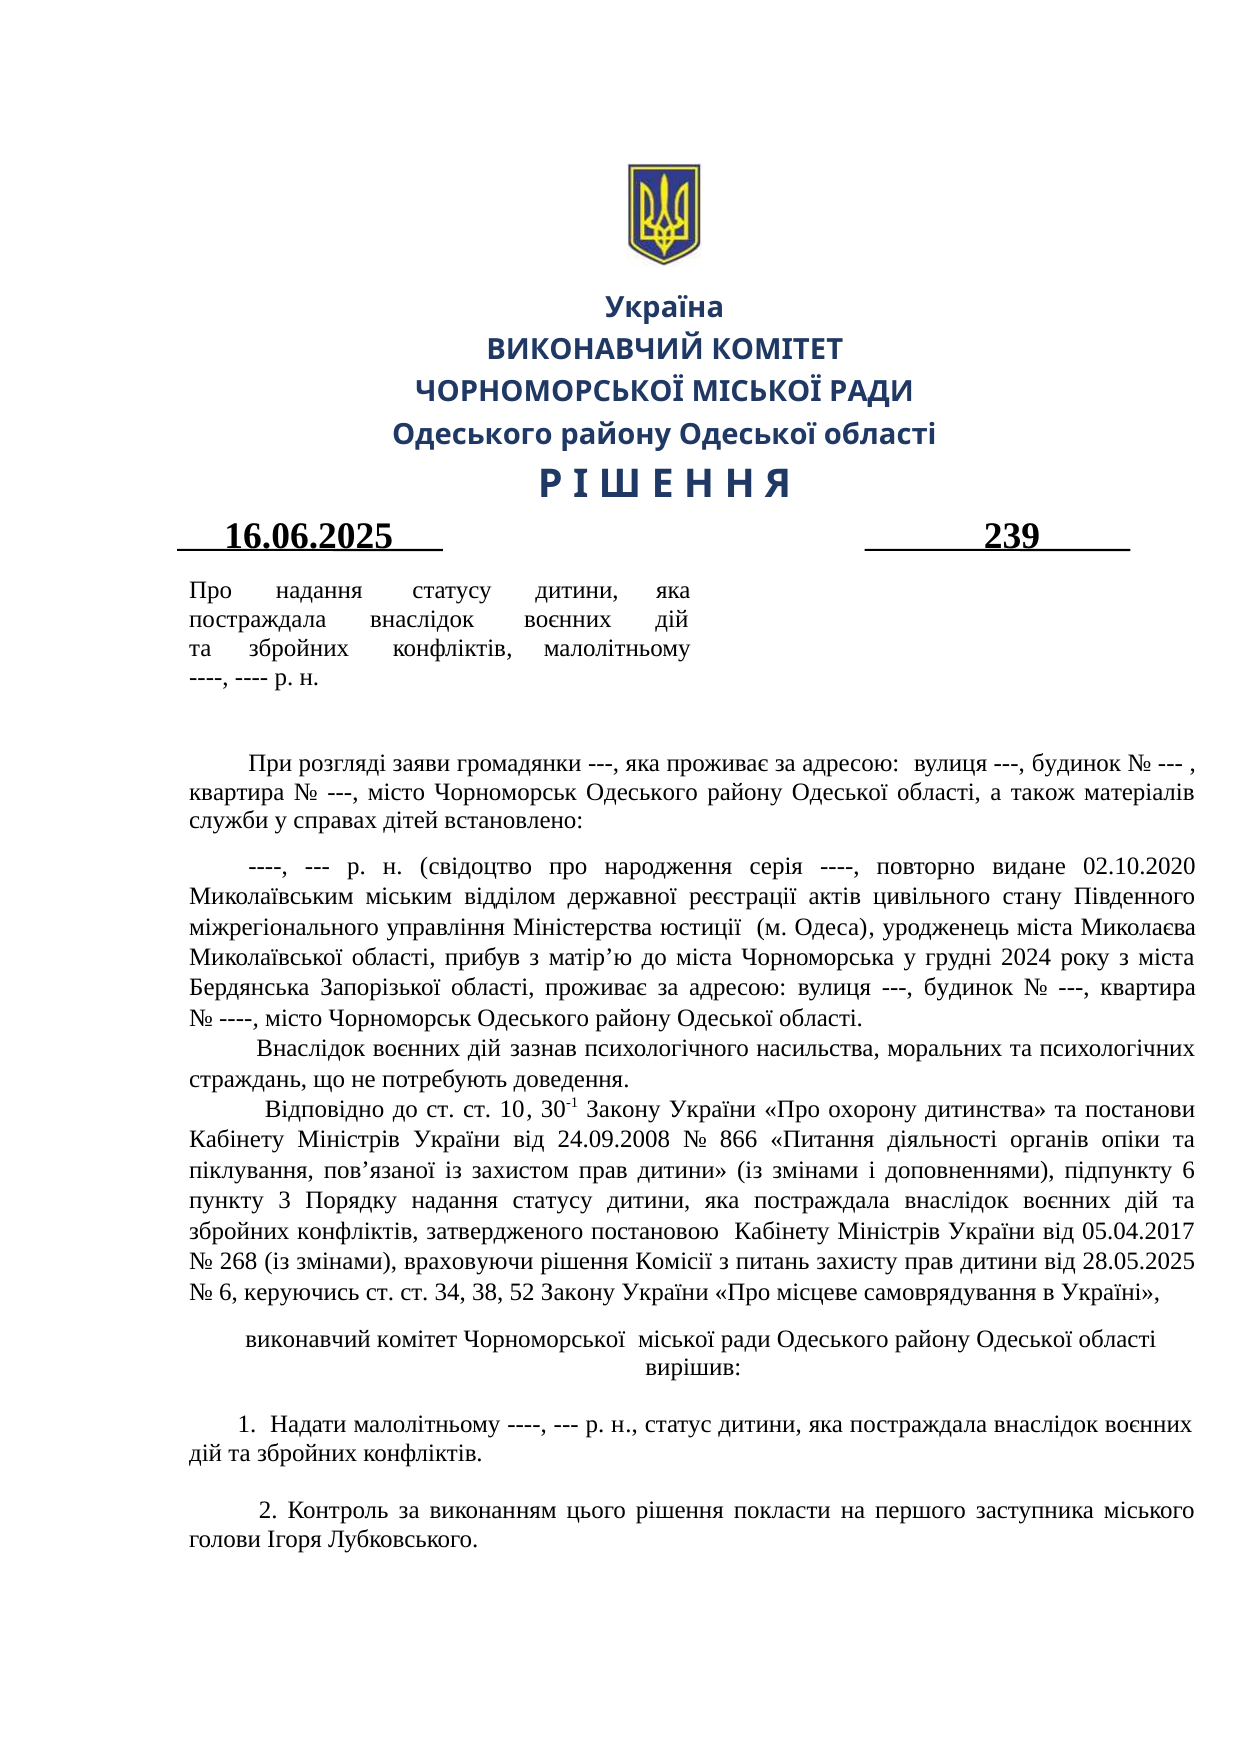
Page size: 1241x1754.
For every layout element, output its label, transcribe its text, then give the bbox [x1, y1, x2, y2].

text ----, ---- р. н. [189, 662, 1156, 690]
text виконавчий комітет Чорноморської міської ради Одеського району Одеської області [189, 1324, 1196, 1352]
text 16.06.2025 239 [177, 513, 1152, 556]
text вирішив: [189, 1352, 1196, 1381]
text Одеського району Одеської області [177, 413, 1152, 453]
text Відповідно до ст. ст. 10, 30-1 Закону України «Про охорону дитинства» та постанови Кабінету Міністрів України від 24.09.2008 № 866 «Питання діяльності органів опіки та піклування, пов’язаної із захистом прав дитини» (із змінами і доповненнями), підпункту 6 пункту 3 Порядку надання статусу дитини, яка постраждала внаслідок воєнних дій та збройних конфліктів, затвердженого постановою Кабінету Міністрів України від 05.04.2017 № 268 (із змінами), враховуючи рішення Комісії з питань захисту прав дитини від 28.05.2025 № 6, керуючись ст. ст. 34, 38, 52 Закону України «Про місцеве самоврядування в Україні», [189, 1094, 1196, 1305]
text При розгляді заяви громадянки ---, яка проживає за адресою: вулиця ---, будинок № --- , квартира № ---, місто Чорноморськ Одеського району Одеської області, а також матеріалів служби у справах дітей встановлено: [189, 748, 1196, 834]
picture [627, 163, 702, 267]
text 2. Контроль за виконанням цього рішення покласти на першого заступника міського голови Ігоря Лубковського. [189, 1496, 1196, 1553]
text ЧОРНОМОРСЬКОЇ МІСЬКОЇ РАДИ [177, 371, 1152, 410]
text 1. Надати малолітньому ----, --- р. н., статус дитини, яка постраждала внаслідок воєнних дій та збройних конфліктів. [189, 1409, 1193, 1467]
text ----, --- р. н. (свідоцтво про народження серія ----, повторно видане 02.10.2020 Миколаївським міським відділом державної реєстрації актів цивільного стану Південного міжрегіонального управління Міністерства юстиції (м. Одеса), уродженець міста Миколаєва Миколаївської області, прибув з матір’ю до міста Чорноморська у грудні 2024 року з міста Бердянська Запорізької області, проживає за адресою: вулиця ---, будинок № ---, квартира № ----, місто Чорноморськ Одеського району Одеської області. [189, 851, 1196, 1032]
text постраждала внаслідок воєнних дій [189, 604, 1156, 633]
text ВИКОНАВЧИЙ КОМІТЕТ [177, 328, 1152, 368]
text Р І Ш Е Н Н Я [177, 455, 1152, 509]
text Внаслідок воєнних дій зазнав психологічного насильства, моральних та психологічних страждань, що не потребують доведення. [189, 1033, 1196, 1092]
text Про надання статусу дитини, яка [189, 575, 1156, 604]
text Україна [177, 286, 1152, 326]
text та збройних конфліктів, малолітньому [189, 633, 1156, 662]
